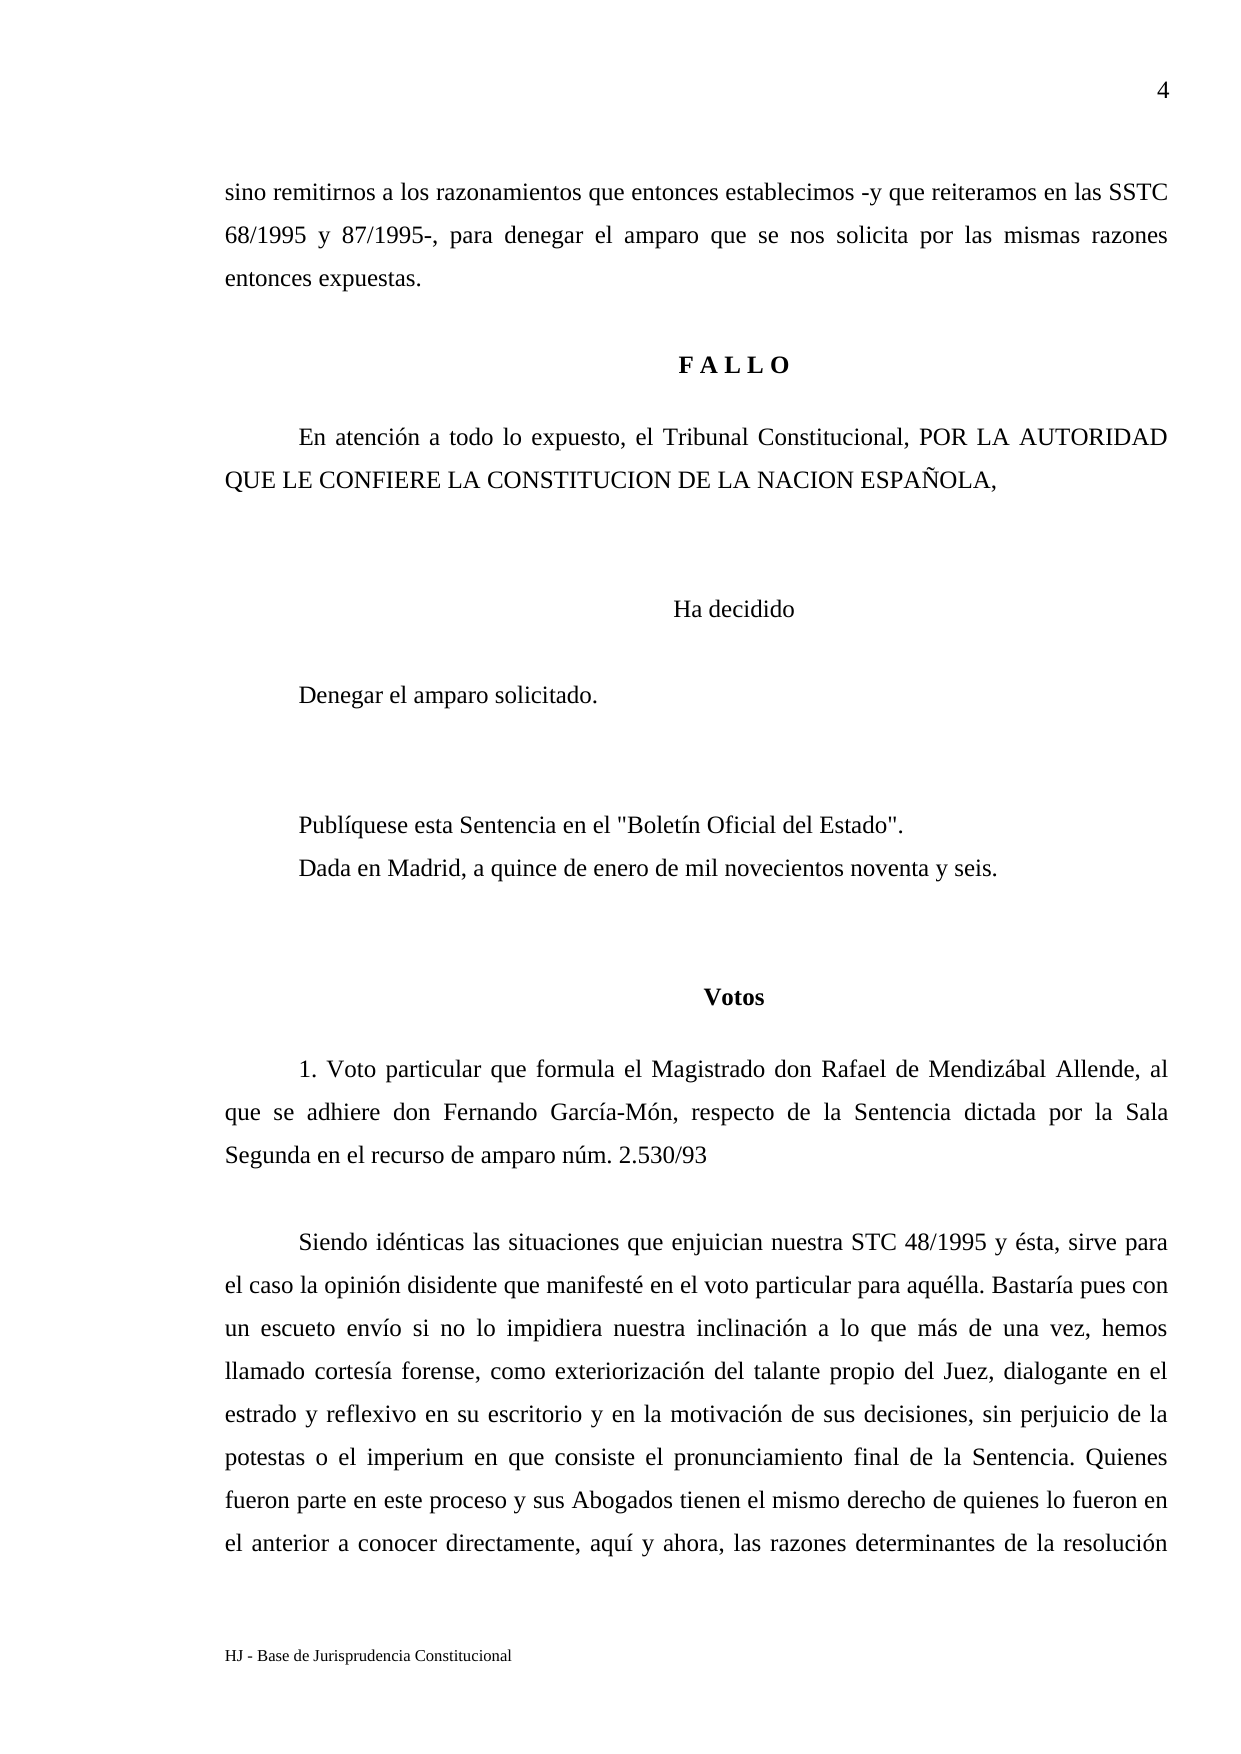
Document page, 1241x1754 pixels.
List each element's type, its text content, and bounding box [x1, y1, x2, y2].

subtitle Votos [224, 982, 1169, 1011]
text Publíquese esta Sentencia en el "Boletín Oficial del Estado". [224, 810, 1169, 838]
text 1. Voto particular que formula el Magistrado don Rafael de Mendizábal Allende, al que se adhiere don Fernando García-Món, respecto de la Sentencia dictada por la Sala Segunda en el recurso de amparo núm. 2.530/93 [224, 1054, 1169, 1169]
text En atención a todo lo expuesto, el Tribunal Constitucional, POR LA AUTORIDAD QUE LE CONFIERE LA CONSTITUCION DE LA NACION ESPAÑOLA, [224, 422, 1169, 493]
text Dada en Madrid, a quince de enero de mil novecientos noventa y seis. [224, 853, 1169, 882]
text Ha decidido [224, 594, 1169, 623]
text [224, 177, 1169, 292]
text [224, 1227, 1169, 1557]
subtitle F A L L O [224, 350, 1169, 378]
text Denegar el amparo solicitado. [224, 680, 1169, 709]
